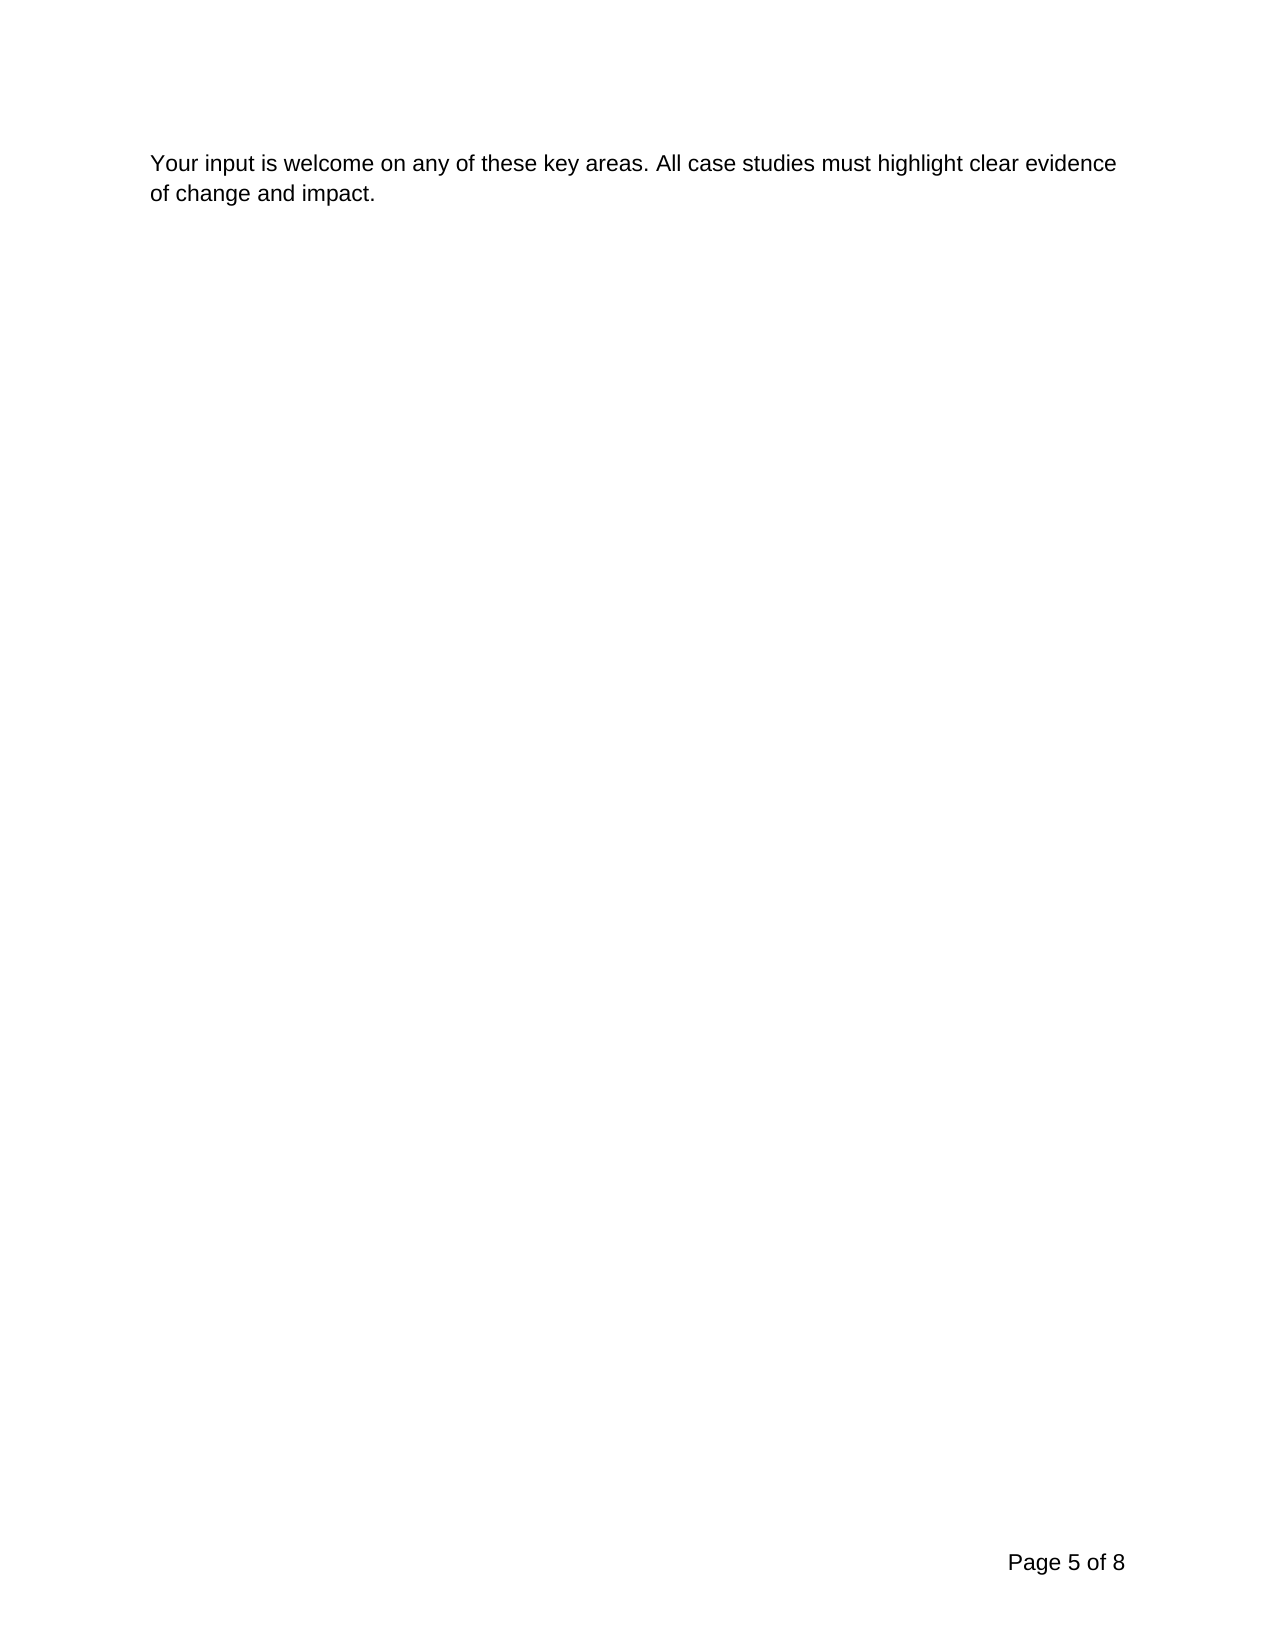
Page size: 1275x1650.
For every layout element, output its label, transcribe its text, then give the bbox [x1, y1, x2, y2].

text Your input is welcome on any of these key areas. All case studies must highlight clear evidence of change and impact. [150, 150, 1125, 267]
